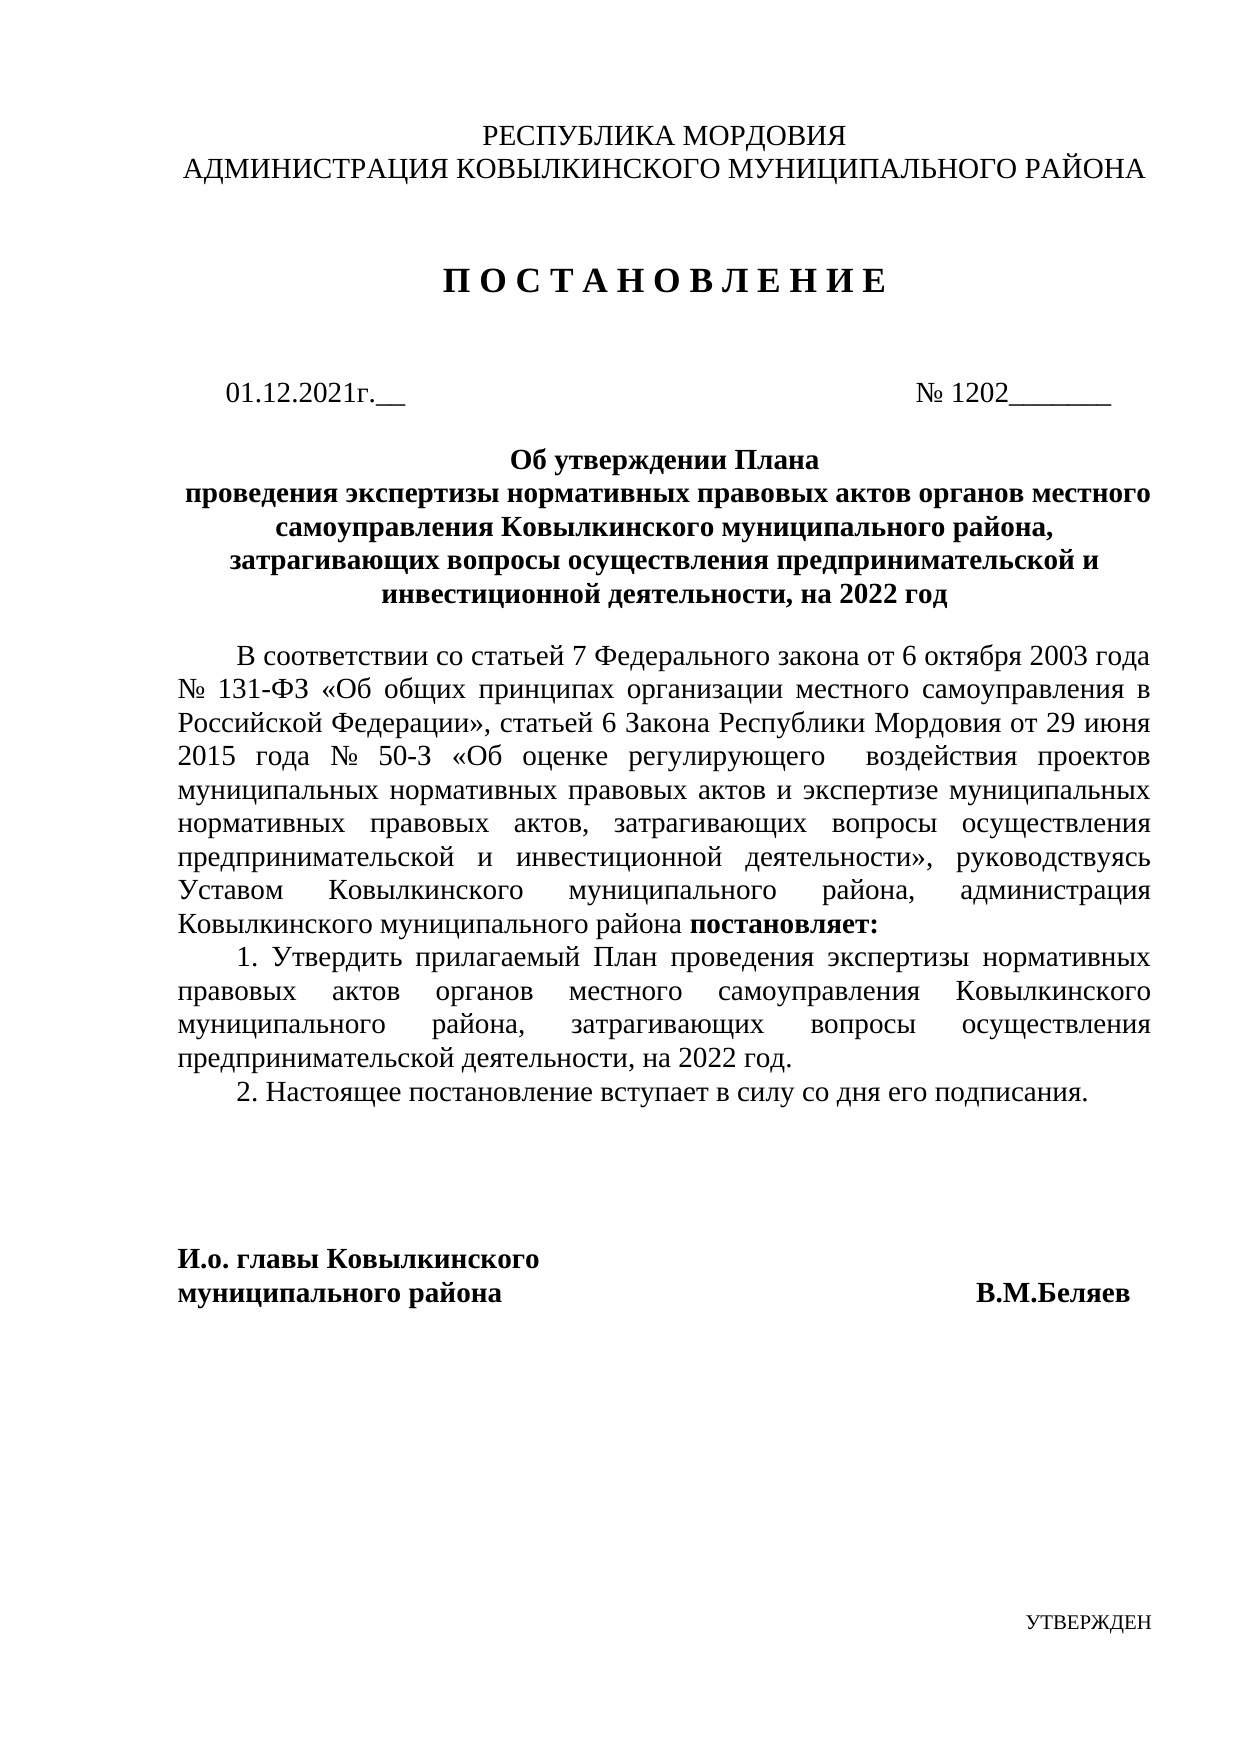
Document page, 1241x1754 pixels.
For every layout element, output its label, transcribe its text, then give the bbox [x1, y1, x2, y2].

text 1. Утвердить прилагаемый План проведения экспертизы нормативных правовых актов органов местного самоуправления Ковылкинского муниципального района, затрагивающих вопросы осуществления предпринимательской деятельности, на 2022 год. [177, 939, 1152, 1074]
text РЕСПУБЛИКА МОРДОВИЯ [177, 118, 1152, 152]
text 2. Настоящее постановление вступает в силу со дня его подписания. [177, 1074, 1152, 1107]
text муниципального района В.М.Беляев [177, 1275, 1152, 1308]
text УТВЕРЖДЕН [177, 1610, 1152, 1634]
text Об утверждении Плана [177, 442, 1152, 475]
text И.о. главы Ковылкинского [177, 1241, 1152, 1275]
text АДМИНИСТРАЦИЯ КОВЫЛКИНСКОГО МУНИЦИПАЛЬНОГО РАЙОНА [177, 152, 1152, 185]
text проведения экспертизы нормативных правовых актов органов местного самоуправления Ковылкинского муниципального района, затрагивающих вопросы осуществления предпринимательской и инвестиционной деятельности, на 2022 год [177, 475, 1152, 609]
text 01.12.2021г.__ № 1202_______ [177, 375, 1152, 408]
text В соответствии со статьей 7 Федерального закона от 6 октября 2003 года № 131-ФЗ «Об общих принципах организации местного самоуправления в Российской Федерации», статьей 6 Закона Республики Мордовия от 29 июня 2015 года № 50-З «Об оценке регулирующего воздействия проектов муниципальных нормативных правовых актов и экспертизе муниципальных нормативных правовых актов, затрагивающих вопросы осуществления предпринимательской и инвестиционной деятельности», руководствуясь Уставом Ковылкинского муниципального района, администрация Ковылкинского муниципального района постановляет: [177, 638, 1152, 939]
text П О С Т А Н О В Л Е Н И Е [177, 259, 1152, 300]
